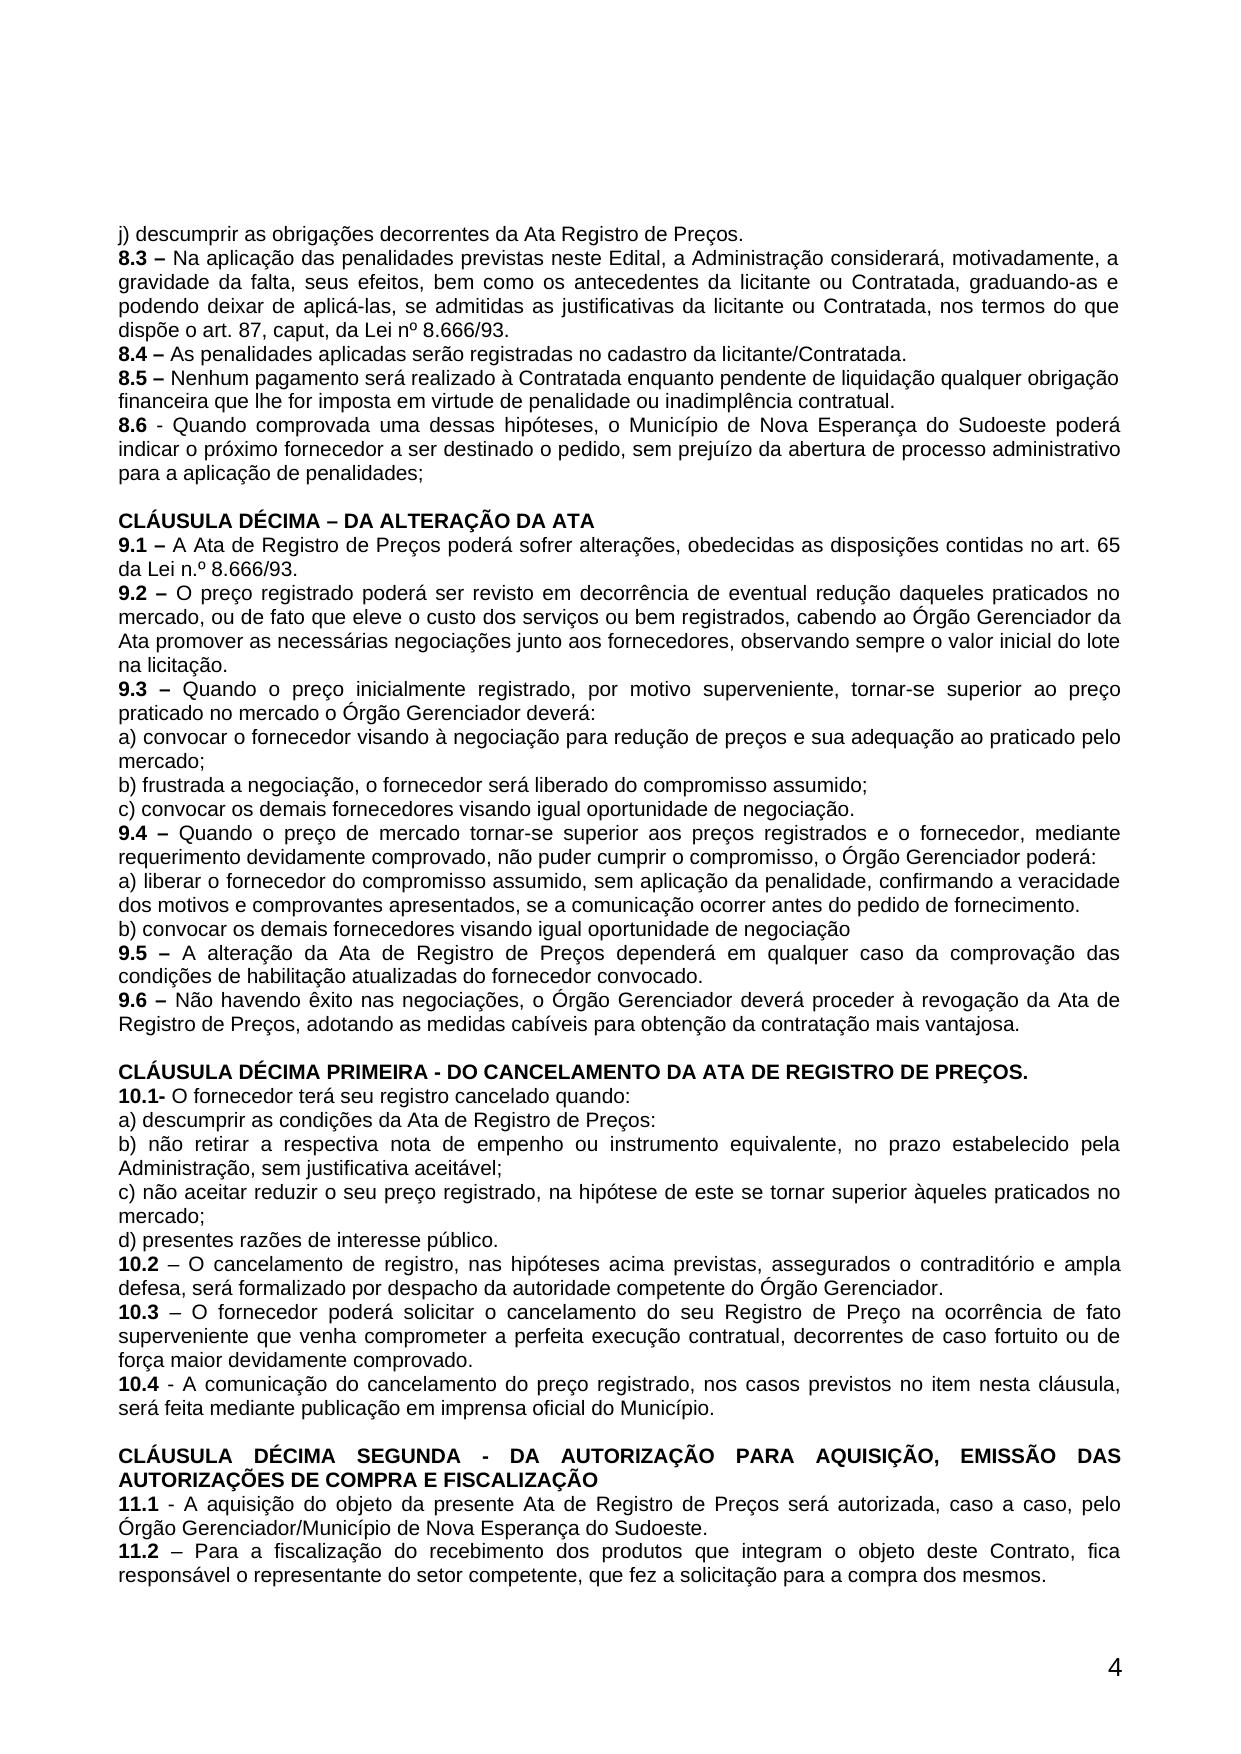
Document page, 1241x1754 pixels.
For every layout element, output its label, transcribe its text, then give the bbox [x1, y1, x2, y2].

text j) descumprir as obrigações decorrentes da Ata Registro de Preços. [118, 222, 1120, 246]
text 11.2 – Para a fiscalização do recebimento dos produtos que integram o objeto deste Contrato, fica responsável o representante do setor competente, que fez a solicitação para a compra dos mesmos. [118, 1539, 1122, 1587]
text 9.4 – Quando o preço de mercado tornar-se superior aos preços registrados e o fornecedor, mediante requerimento devidamente comprovado, não puder cumprir o compromisso, o Órgão Gerenciador poderá: [118, 821, 1122, 868]
text 10.2 – O cancelamento de registro, nas hipóteses acima previstas, assegurados o contraditório e ampla defesa, será formalizado por despacho da autoridade competente do Órgão Gerenciador. [118, 1252, 1122, 1300]
text CLÁUSULA DÉCIMA – DA ALTERAÇÃO DA ATA [118, 509, 1122, 533]
text d) presentes razões de interesse público. [118, 1228, 1122, 1252]
text 9.5 – A alteração da Ata de Registro de Preços dependerá em qualquer caso da comprovação das condições de habilitação atualizadas do fornecedor convocado. [118, 940, 1122, 988]
text CLÁUSULA DÉCIMA PRIMEIRA - DO CANCELAMENTO DA ATA DE REGISTRO DE PREÇOS. [118, 1060, 1122, 1084]
text b) não retirar a respectiva nota de empenho ou instrumento equivalente, no prazo estabelecido pela Administração, sem justificativa aceitável; [118, 1132, 1122, 1180]
text b) frustrada a negociação, o fornecedor será liberado do compromisso assumido; [118, 773, 1122, 797]
text 8.5 – Nenhum pagamento será realizado à Contratada enquanto pendente de liquidação qualquer obrigação financeira que lhe for imposta em virtude de penalidade ou inadimplência contratual. [118, 365, 1120, 413]
text 9.1 – A Ata de Registro de Preços poderá sofrer alterações, obedecidas as disposições contidas no art. 65 da Lei n.º 8.666/93. [118, 533, 1122, 581]
text 9.6 – Não havendo êxito nas negociações, o Órgão Gerenciador deverá proceder à revogação da Ata de Registro de Preços, adotando as medidas cabíveis para obtenção da contratação mais vantajosa. [118, 988, 1122, 1036]
text 10.1- O fornecedor terá seu registro cancelado quando: [118, 1084, 1122, 1108]
text 10.3 – O fornecedor poderá solicitar o cancelamento do seu Registro de Preço na ocorrência de fato superveniente que venha comprometer a perfeita execução contratual, decorrentes de caso fortuito ou de força maior devidamente comprovado. [118, 1300, 1122, 1372]
text 9.3 – Quando o preço inicialmente registrado, por motivo superveniente, tornar-se superior ao preço praticado no mercado o Órgão Gerenciador deverá: [118, 677, 1122, 725]
text CLÁUSULA DÉCIMA SEGUNDA - DA AUTORIZAÇÃO PARA AQUISIÇÃO, EMISSÃO DAS AUTORIZAÇÕES DE COMPRA E FISCALIZAÇÃO [118, 1443, 1122, 1491]
text c) convocar os demais fornecedores visando igual oportunidade de negociação. [118, 797, 1122, 821]
text 11.1 - A aquisição do objeto da presente Ata de Registro de Preços será autorizada, caso a caso, pelo Órgão Gerenciador/Município de Nova Esperança do Sudoeste. [118, 1491, 1122, 1539]
text 9.2 – O preço registrado poderá ser revisto em decorrência de eventual redução daqueles praticados no mercado, ou de fato que eleve o custo dos serviços ou bem registrados, cabendo ao Órgão Gerenciador da Ata promover as necessárias negociações junto aos fornecedores, observando sempre o valor inicial do lote na licitação. [118, 581, 1122, 677]
text c) não aceitar reduzir o seu preço registrado, na hipótese de este se tornar superior àqueles praticados no mercado; [118, 1180, 1122, 1228]
text 8.4 – As penalidades aplicadas serão registradas no cadastro da licitante/Contratada. [118, 341, 1120, 365]
text 10.4 - A comunicação do cancelamento do preço registrado, nos casos previstos no item nesta cláusula, será feita mediante publicação em imprensa oficial do Município. [118, 1372, 1122, 1419]
text 8.6 - Quando comprovada uma dessas hipóteses, o Município de Nova Esperança do Sudoeste poderá indicar o próximo fornecedor a ser destinado o pedido, sem prejuízo da abertura de processo administrativo para a aplicação de penalidades; [118, 413, 1122, 485]
text a) liberar o fornecedor do compromisso assumido, sem aplicação da penalidade, confirmando a veracidade dos motivos e comprovantes apresentados, se a comunicação ocorrer antes do pedido de fornecimento. [118, 868, 1122, 916]
text a) descumprir as condições da Ata de Registro de Preços: [118, 1108, 1122, 1132]
text 8.3 – Na aplicação das penalidades previstas neste Edital, a Administração considerará, motivadamente, a gravidade da falta, seus efeitos, bem como os antecedentes da licitante ou Contratada, graduando-as e podendo deixar de aplicá-las, se admitidas as justificativas da licitante ou Contratada, nos termos do que dispõe o art. 87, caput, da Lei nº 8.666/93. [118, 246, 1120, 341]
text a) convocar o fornecedor visando à negociação para redução de preços e sua adequação ao praticado pelo mercado; [118, 725, 1122, 773]
text b) convocar os demais fornecedores visando igual oportunidade de negociação [118, 916, 1122, 940]
